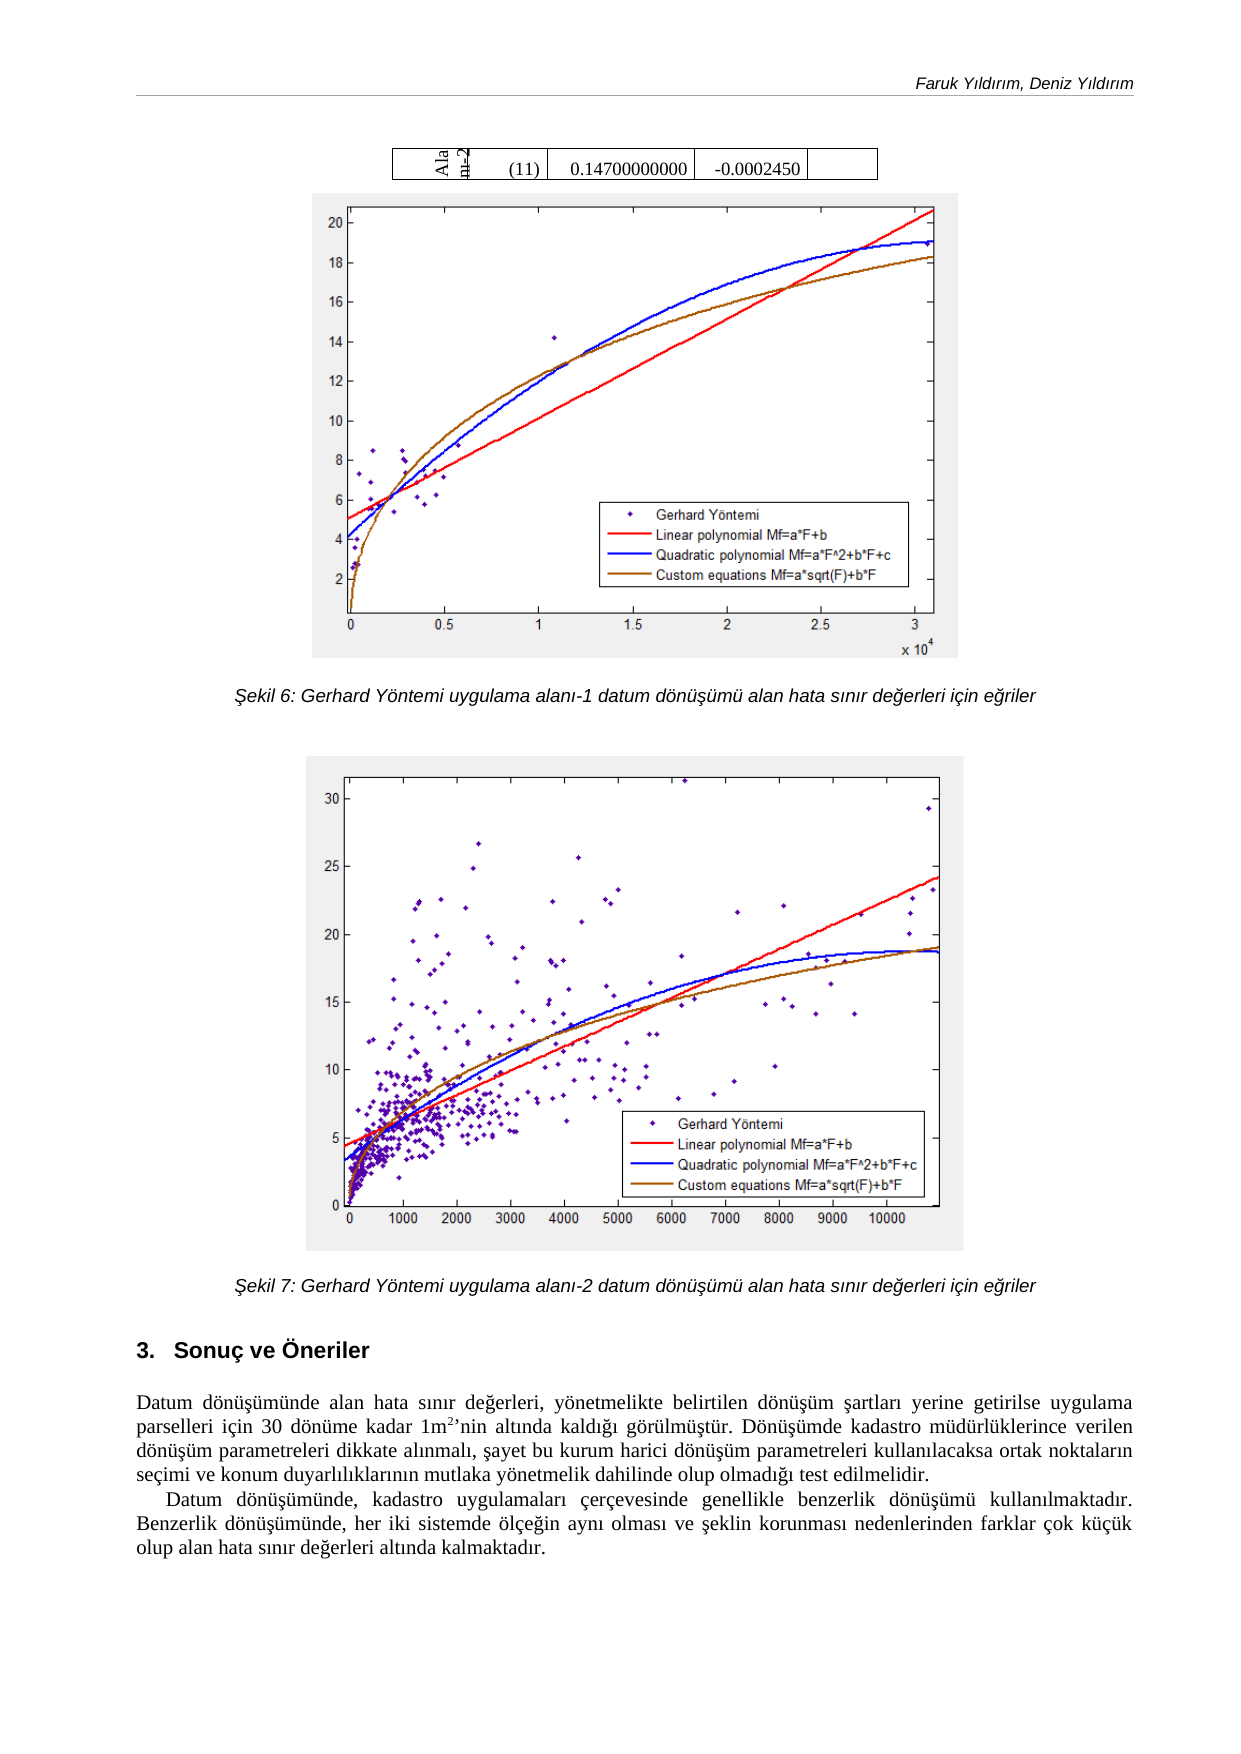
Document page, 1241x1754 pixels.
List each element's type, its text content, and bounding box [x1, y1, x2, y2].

table_cell 0.14700000000 [548, 149, 694, 179]
table_cell [808, 149, 877, 179]
text Şekil 7: Gerhard Yöntemi uygulama alanı-2 datum dönüşümü alan hata sınır değerleri için eğriler [136, 1275, 1134, 1297]
table_cell -0.0002450 [695, 149, 807, 179]
text Datum dönüşümünde alan hata sınır değerleri, yönetmelikte belirtilen dönüşüm şartları yerine getirilse uygulama parselleri için 30 dönüme kadar 1m2’nin altında kaldığı görülmüştür. Dönüşümde kadastro müdürlüklerince verilen dönüşüm parametreleri dikkate alınmalı, şayet bu kurum harici dönüşüm parametreleri kullanılacaksa ortak noktaların seçimi ve konum duyarlılıklarının mutlaka yönetmelik dahilinde olup olmadığı test edilmelidir. [136, 1390, 1134, 1486]
subtitle Sonuç ve Öneriler [136, 1337, 1134, 1364]
text Şekil 6: Gerhard Yöntemi uygulama alanı-1 datum dönüşümü alan hata sınır değerleri için eğriler [136, 685, 1134, 707]
text Datum dönüşümünde, kadastro uygulamaları çerçevesinde genellikle benzerlik dönüşümü kullanılmaktadır. Benzerlik dönüşümünde, her iki sistemde ölçeğin aynı olması ve şeklin korunması nedenlerinden farklar çok küçük olup alan hata sınır değerleri altında kalmaktadır. [136, 1486, 1134, 1559]
table_cell (11) [468, 149, 547, 179]
picture [306, 756, 964, 1251]
picture [311, 193, 958, 658]
